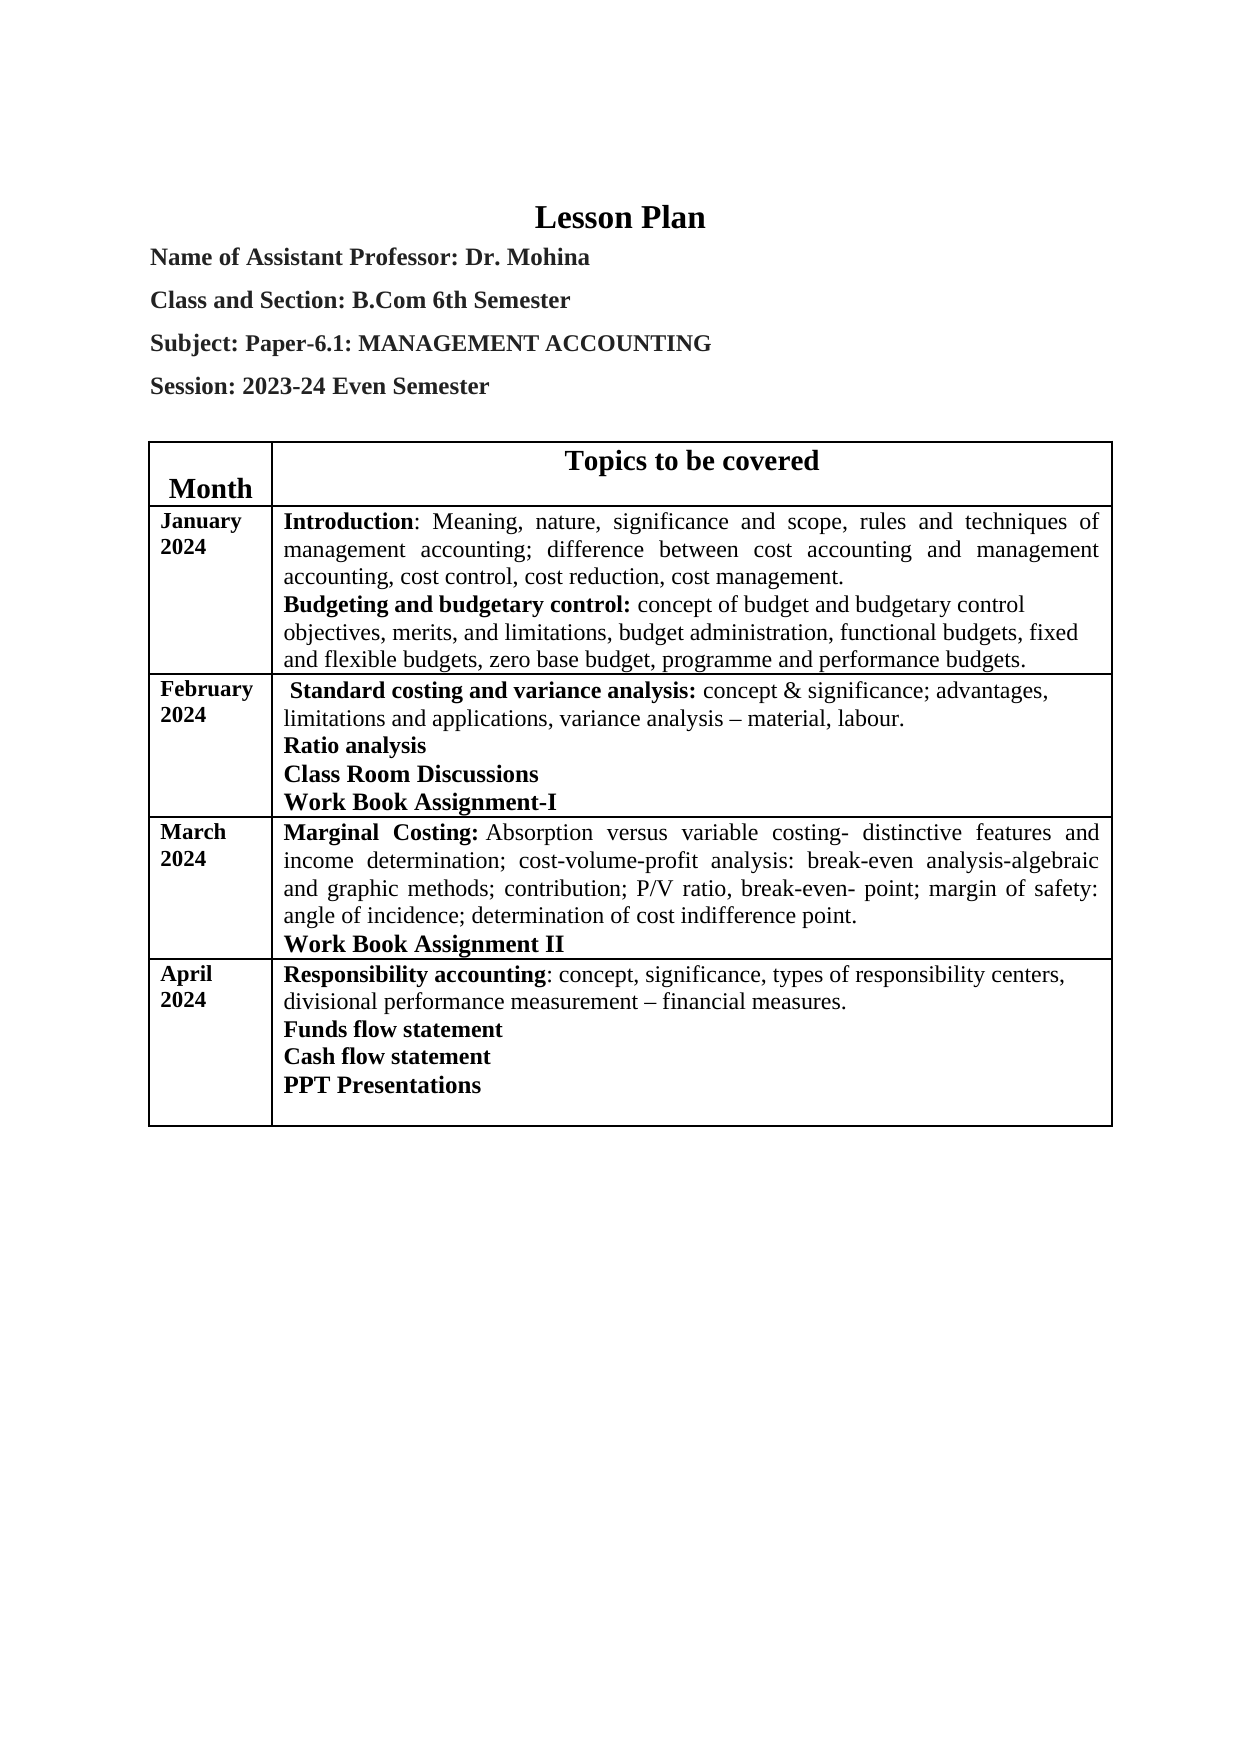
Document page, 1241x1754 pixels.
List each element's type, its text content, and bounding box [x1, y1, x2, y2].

table_cell March 2024 [150, 818, 271, 957]
table_cell Marginal Costing: Absorption versus variable costing- distinctive features and income determination; cost-volume-profit analysis: break-even analysis-algebraic and graphic methods; contribution; P/V ratio, break-even- point; margin of safety: angle of incidence; determination of cost indifference point. Work Book Assignment II [273, 818, 1111, 957]
text Name of Assistant Professor: Dr. Mohina [150, 242, 1090, 271]
table_cell Responsibility accounting: concept, significance, types of responsibility centers, divisional performance measurement – financial measures. Funds flow statement Cash flow statement PPT Presentations [273, 960, 1111, 1125]
text Subject: Paper-6.1: MANAGEMENT ACCOUNTING [150, 328, 1090, 357]
table_cell February 2024 [150, 675, 271, 816]
table_header Month [150, 443, 271, 505]
table_header Topics to be covered [273, 443, 1111, 505]
table_cell Introduction: Meaning, nature, significance and scope, rules and techniques of management accounting; difference between cost accounting and management accounting, cost control, cost reduction, cost management. Budgeting and budgetary control: concept of budget and budgetary control objectives, merits, and limitations, budget administration, functional budgets, fixed and flexible budgets, zero base budget, programme and performance budgets. [273, 507, 1111, 673]
text Class and Section: B.Com 6th Semester [150, 285, 1090, 314]
table_cell April 2024 [150, 960, 271, 1125]
text Session: 2023-24 Even Semester [150, 371, 1090, 400]
table_cell Standard costing and variance analysis: concept & significance; advantages, limitations and applications, variance analysis – material, labour. Ratio analysis Class Room Discussions Work Book Assignment-I [273, 675, 1111, 816]
text Lesson Plan [150, 198, 1090, 236]
table_cell January 2024 [150, 507, 271, 673]
